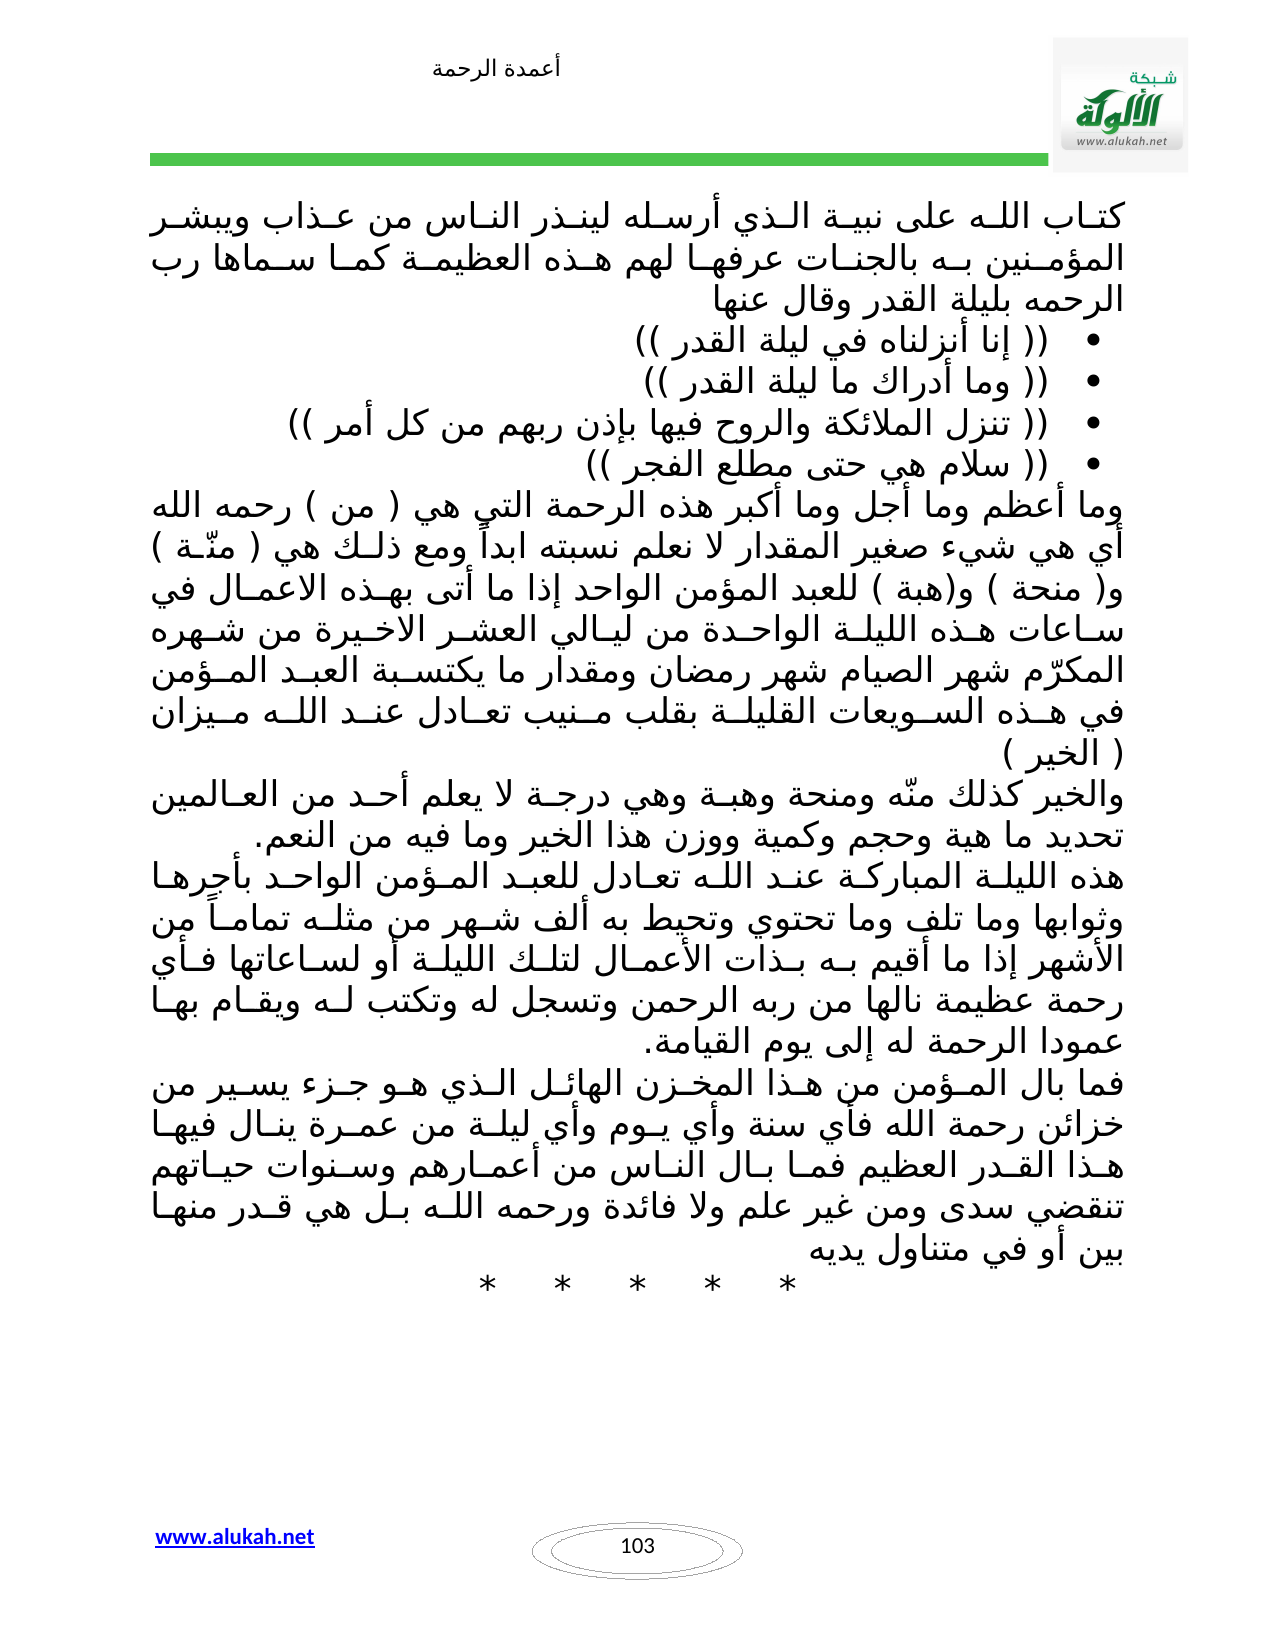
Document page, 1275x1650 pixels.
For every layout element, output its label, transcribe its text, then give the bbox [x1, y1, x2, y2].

list (( وما أدراك ما ليلة القدر )) [150, 361, 1087, 402]
text فما بال المؤمن من هذا المخزن الهائل الذي هو جزء يسير من خزائن رحمة الله فأي سنة وأي يوم وأي ليلة من عمرة ينال فيها هذا القدر العظيم فما بال الناس من أعمارهم وسنوات حياتهم تنقضي سدى ومن غير علم ولا فائدة ورحمه الله بل هي قدر منها بين أو في متناول يديه [150, 1062, 1125, 1268]
list (( تنزل الملائكة والروح فيها بإذن ربهم من كل أمر )) [150, 402, 1087, 443]
text وما أعظم وما أجل وما أكبر هذه الرحمة التي هي ( من ) رحمه الله أي هي شيء صغير المقدار لا نعلم نسبته ابداً ومع ذلك هي ( منّة ) و( منحة ) و(هبة ) للعبد المؤمن الواحد إذا ما أتى بهذه الاعمال في ساعات هذه الليلة الواحدة من ليالي العشر الاخيرة من شهره المكرّم شهر الصيام شهر رمضان ومقدار ما يكتسبة العبد المؤمن في هذه السويعات القليلة بقلب منيب تعادل عند الله ميزان ( الخير ) [150, 484, 1125, 773]
list (( سلام هي حتى مطلع الفجر )) [150, 443, 1087, 484]
list (( إنا أنزلناه في ليلة القدر )) [150, 319, 1087, 361]
text * * * * * [150, 1268, 1125, 1309]
text هذه الليلة المباركة عند الله تعادل للعبد المؤمن الواحد بأجرها وثوابها وما تلف وما تحتوي وتحيط به ألف شهر من مثله تماماً من الأشهر إذا ما أقيم به بذات الأعمال لتلك الليلة أو لساعاتها فأي رحمة عظيمة نالها من ربه الرحمن وتسجل له وتكتب له ويقام بها عمودا الرحمة له إلى يوم القيامة. [150, 856, 1125, 1062]
text والخير كذلك منّه ومنحة وهبة وهي درجة لا يعلم أحد من العالمين تحديد ما هية وحجم وكمية ووزن هذا الخير وما فيه من النعم. [150, 773, 1125, 856]
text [150, 196, 1125, 319]
